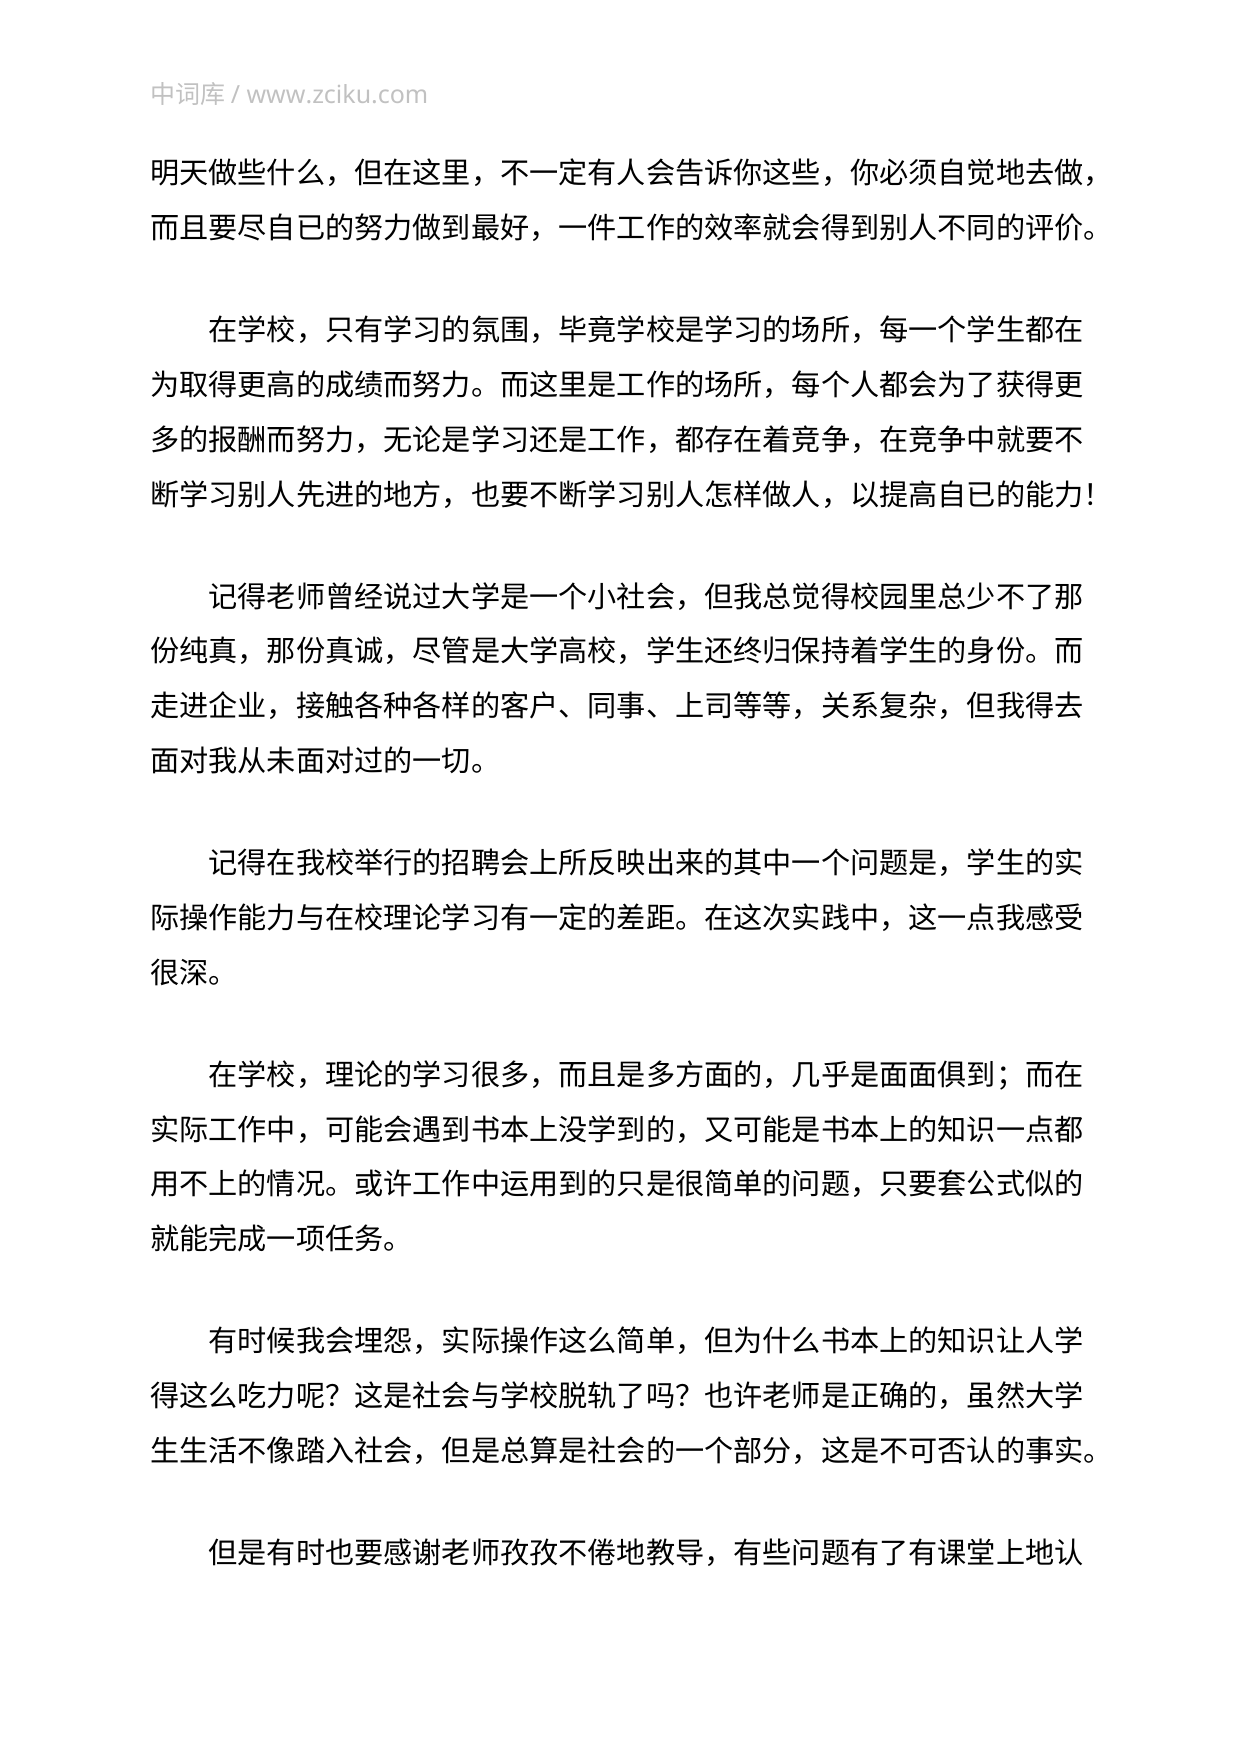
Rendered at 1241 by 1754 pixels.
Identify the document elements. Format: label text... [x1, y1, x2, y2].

text 在学校，只有学习的氛围，毕竟学校是学习的场所，每一个学生都在为取得更高的成绩而努力。而这里是工作的场所，每个人都会为了获得更多的报酬而努力，无论是学习还是工作，都存在着竞争，在竞争中就要不断学习别人先进的地方，也要不断学习别人怎样做人，以提高自已的能力！ [150, 307, 1090, 514]
text 在学校，理论的学习很多，而且是多方面的，几乎是面面俱到；而在实际工作中，可能会遇到书本上没学到的，又可能是书本上的知识一点都用不上的情况。或许工作中运用到的只是很简单的问题，只要套公式似的就能完成一项任务。 [150, 1051, 1090, 1258]
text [150, 150, 1090, 247]
text 记得在我校举行的招聘会上所反映出来的其中一个问题是，学生的实际操作能力与在校理论学习有一定的差距。在这次实践中，这一点我感受很深。 [150, 839, 1090, 992]
text 记得老师曾经说过大学是一个小社会，但我总觉得校园里总少不了那份纯真，那份真诚，尽管是大学高校，学生还终归保持着学生的身份。而走进企业，接触各种各样的客户、同事、上司等等，关系复杂，但我得去面对我从未面对过的一切。 [150, 573, 1090, 780]
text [150, 1529, 1090, 1571]
text 有时候我会埋怨，实际操作这么简单，但为什么书本上的知识让人学得这么吃力呢？这是社会与学校脱轨了吗？也许老师是正确的，虽然大学生生活不像踏入社会，但是总算是社会的一个部分，这是不可否认的事实。 [150, 1318, 1090, 1470]
